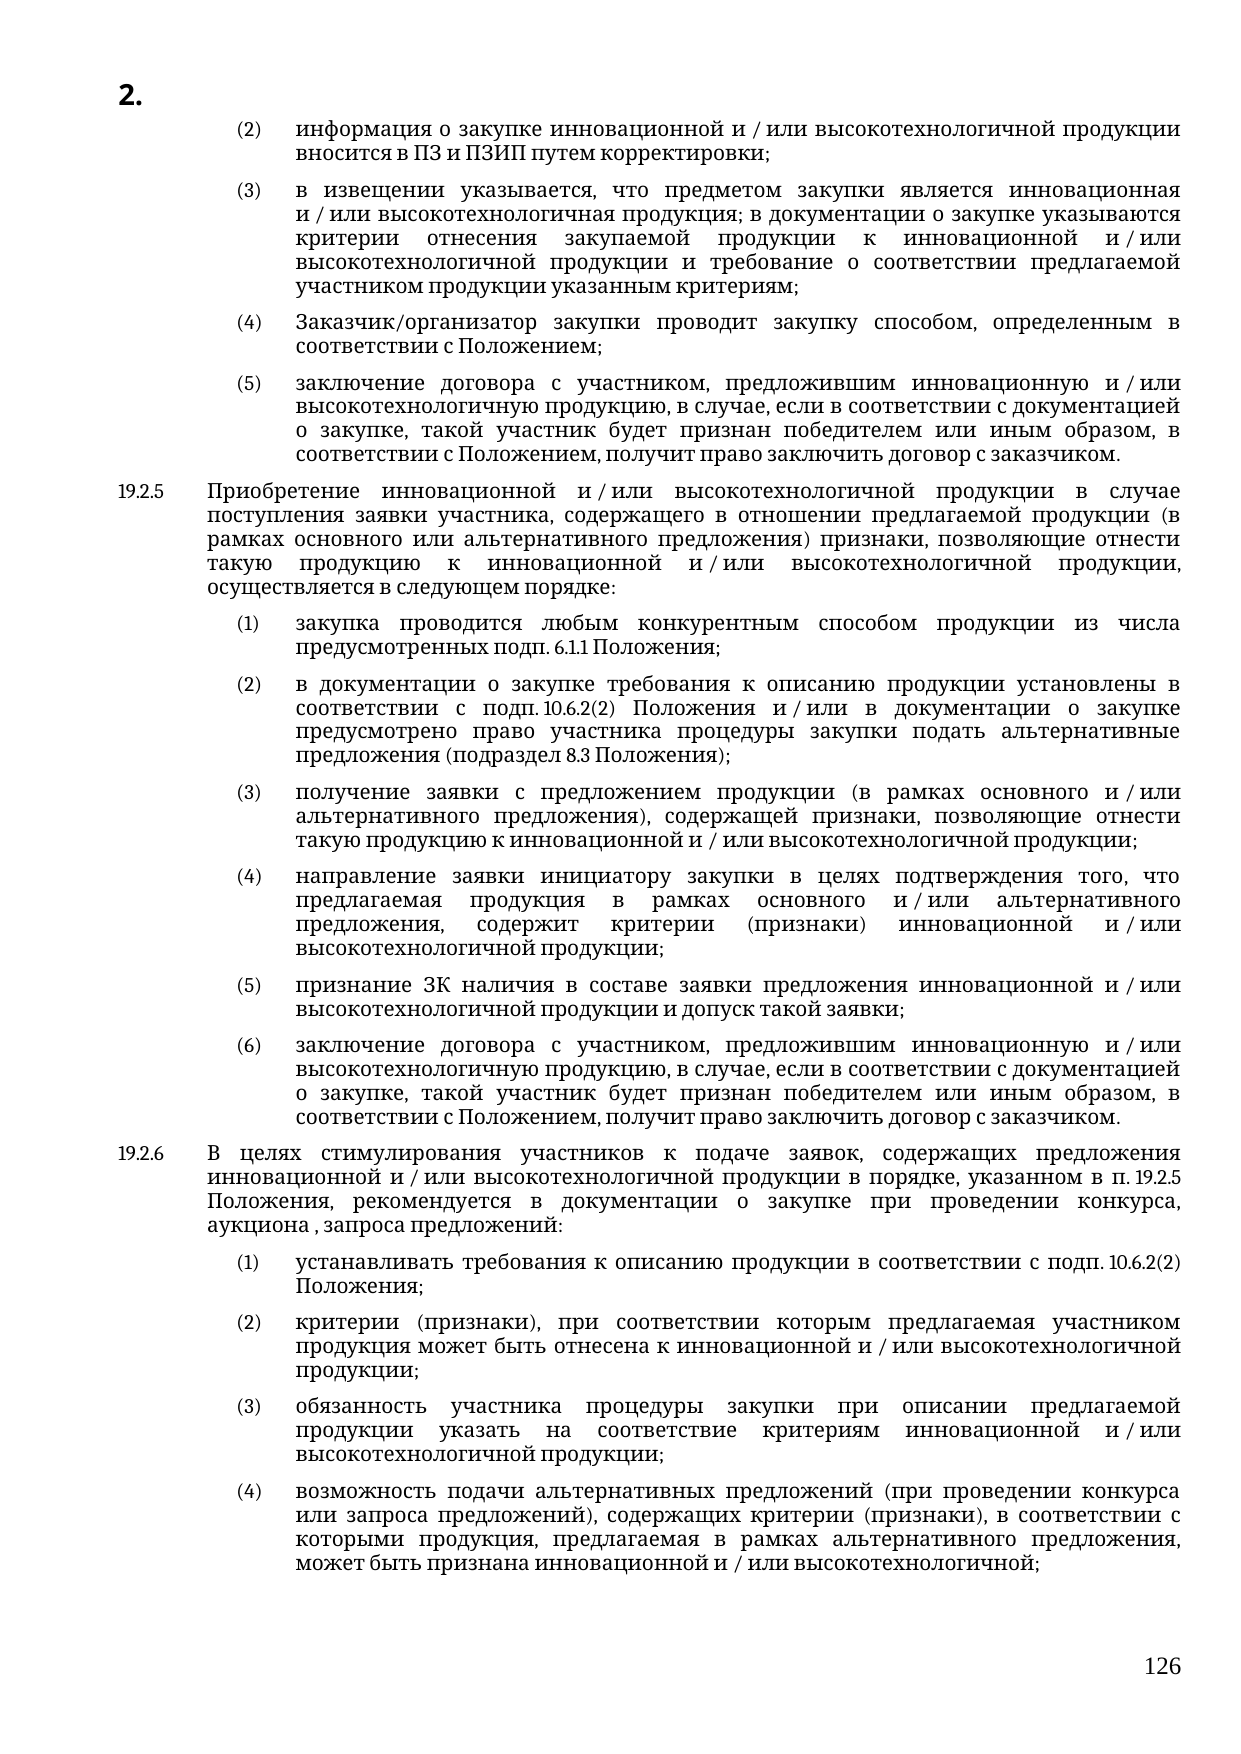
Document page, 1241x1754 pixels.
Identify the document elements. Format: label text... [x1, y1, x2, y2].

list Приобретение инновационной и / или высокотехнологичной продукции в случае поступления заявки участника, содержащего в отношении предлагаемой продукции (в рамках основного или альтернативного предложения) признаки, позволяющие отнести такую продукцию к инновационной и / или высокотехнологичной продукции, осуществляется в следующем порядке: [118, 479, 1181, 599]
list признание ЗК наличия в составе заявки предложения инновационной и / или высокотехнологичной продукции и допуск такой заявки; [236, 973, 1181, 1021]
list информация о закупке инновационной и / или высокотехнологичной продукции вносится в ПЗ и ПЗИП путем корректировки; [236, 118, 1181, 166]
list В целях стимулирования участников к подаче заявок, содержащих предложения инновационной и / или высокотехнологичной продукции в порядке, указанном в п. 19.2.5 Положения, рекомендуется в документации о закупке при проведении конкурса, аукциона , запроса предложений: [118, 1142, 1181, 1238]
list возможность подачи альтернативных предложений (при проведении конкурса или запроса предложений), содержащих критерии (признаки), в соответствии с которыми продукция, предлагаемая в рамках альтернативного предложения, может быть признана инновационной и / или высокотехнологичной; [236, 1479, 1181, 1575]
list направление заявки инициатору закупки в целях подтверждения того, что предлагаемая продукция в рамках основного и / или альтернативного предложения, содержит критерии (признаки) инновационной и / или высокотехнологичной продукции; [236, 865, 1181, 961]
list Заказчик/организатор закупки проводит закупку способом, определенным в соответствии с Положением; [236, 311, 1181, 359]
list обязанность участника процедуры закупки при описании предлагаемой продукции указать на соответствие критериям инновационной и / или высокотехнологичной продукции; [236, 1395, 1181, 1467]
list получение заявки с предложением продукции (в рамках основного и / или альтернативного предложения), содержащей признаки, позволяющие отнести такую продукцию к инновационной и / или высокотехнологичной продукции; [236, 781, 1181, 852]
list в документации о закупке требования к описанию продукции установлены в соответствии с подп. 10.6.2(2) Положения и / или в документации о закупке предусмотрено право участника процедуры закупки подать альтернативные предложения (подраздел 8.3 Положения); [236, 672, 1181, 768]
list устанавливать требования к описанию продукции в соответствии с подп. 10.6.2(2) Положения; [236, 1250, 1181, 1298]
list закупка проводится любым конкурентным способом продукции из числа предусмотренных подп. 6.1.1 Положения; [236, 612, 1181, 660]
list заключение договора с участником, предложившим инновационную и / или высокотехнологичную продукцию, в случае, если в соответствии с документацией о закупке, такой участник будет признан победителем или иным образом, в соответствии с Положением, получит право заключить договор с заказчиком. [236, 371, 1181, 467]
list критерии (признаки), при соответствии которым предлагаемая участником продукция может быть отнесена к инновационной и / или высокотехнологичной продукции; [236, 1311, 1181, 1383]
list заключение договора с участником, предложившим инновационную и / или высокотехнологичную продукцию, в случае, если в соответствии с документацией о закупке, такой участник будет признан победителем или иным образом, в соответствии с Положением, получит право заключить договор с заказчиком. [236, 1034, 1181, 1129]
